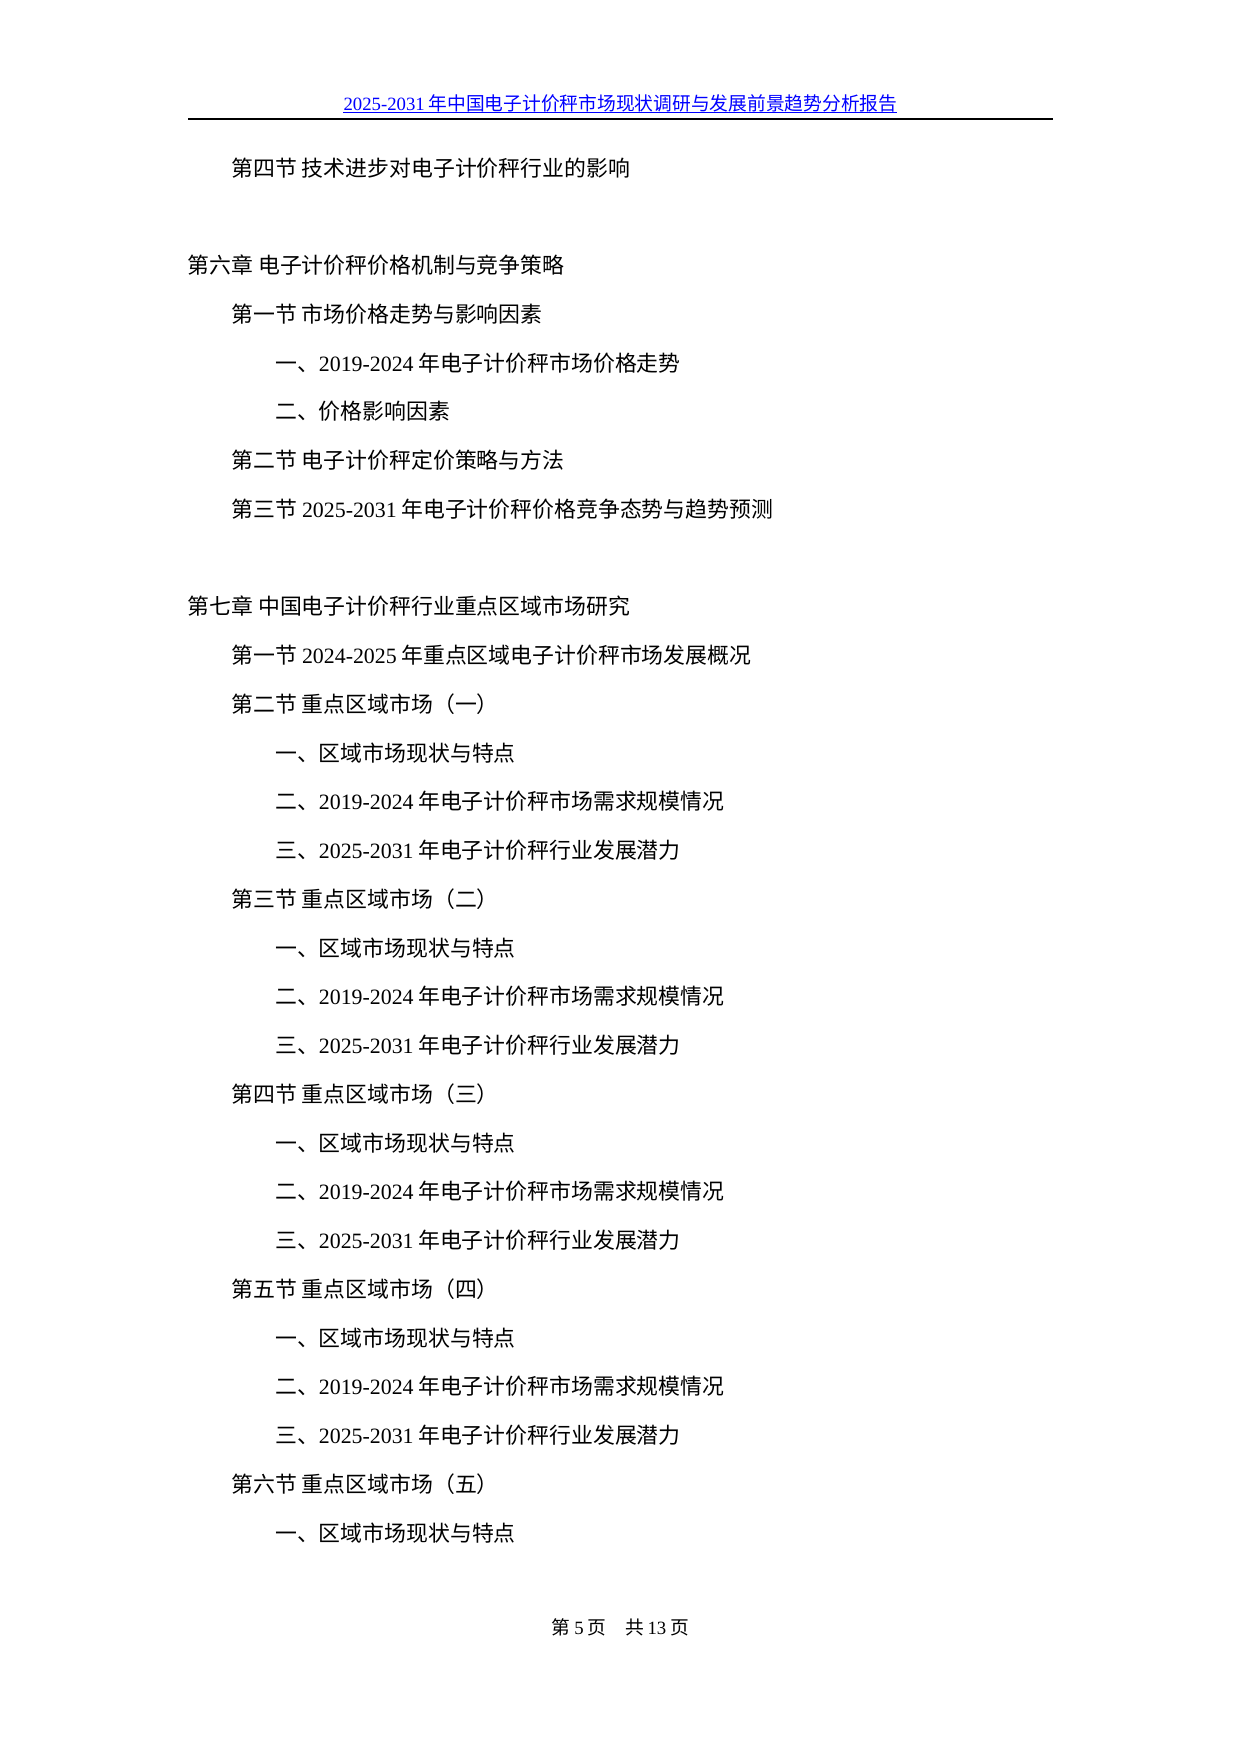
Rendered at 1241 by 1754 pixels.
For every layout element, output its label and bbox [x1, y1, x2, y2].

text [187, 150, 1053, 1548]
